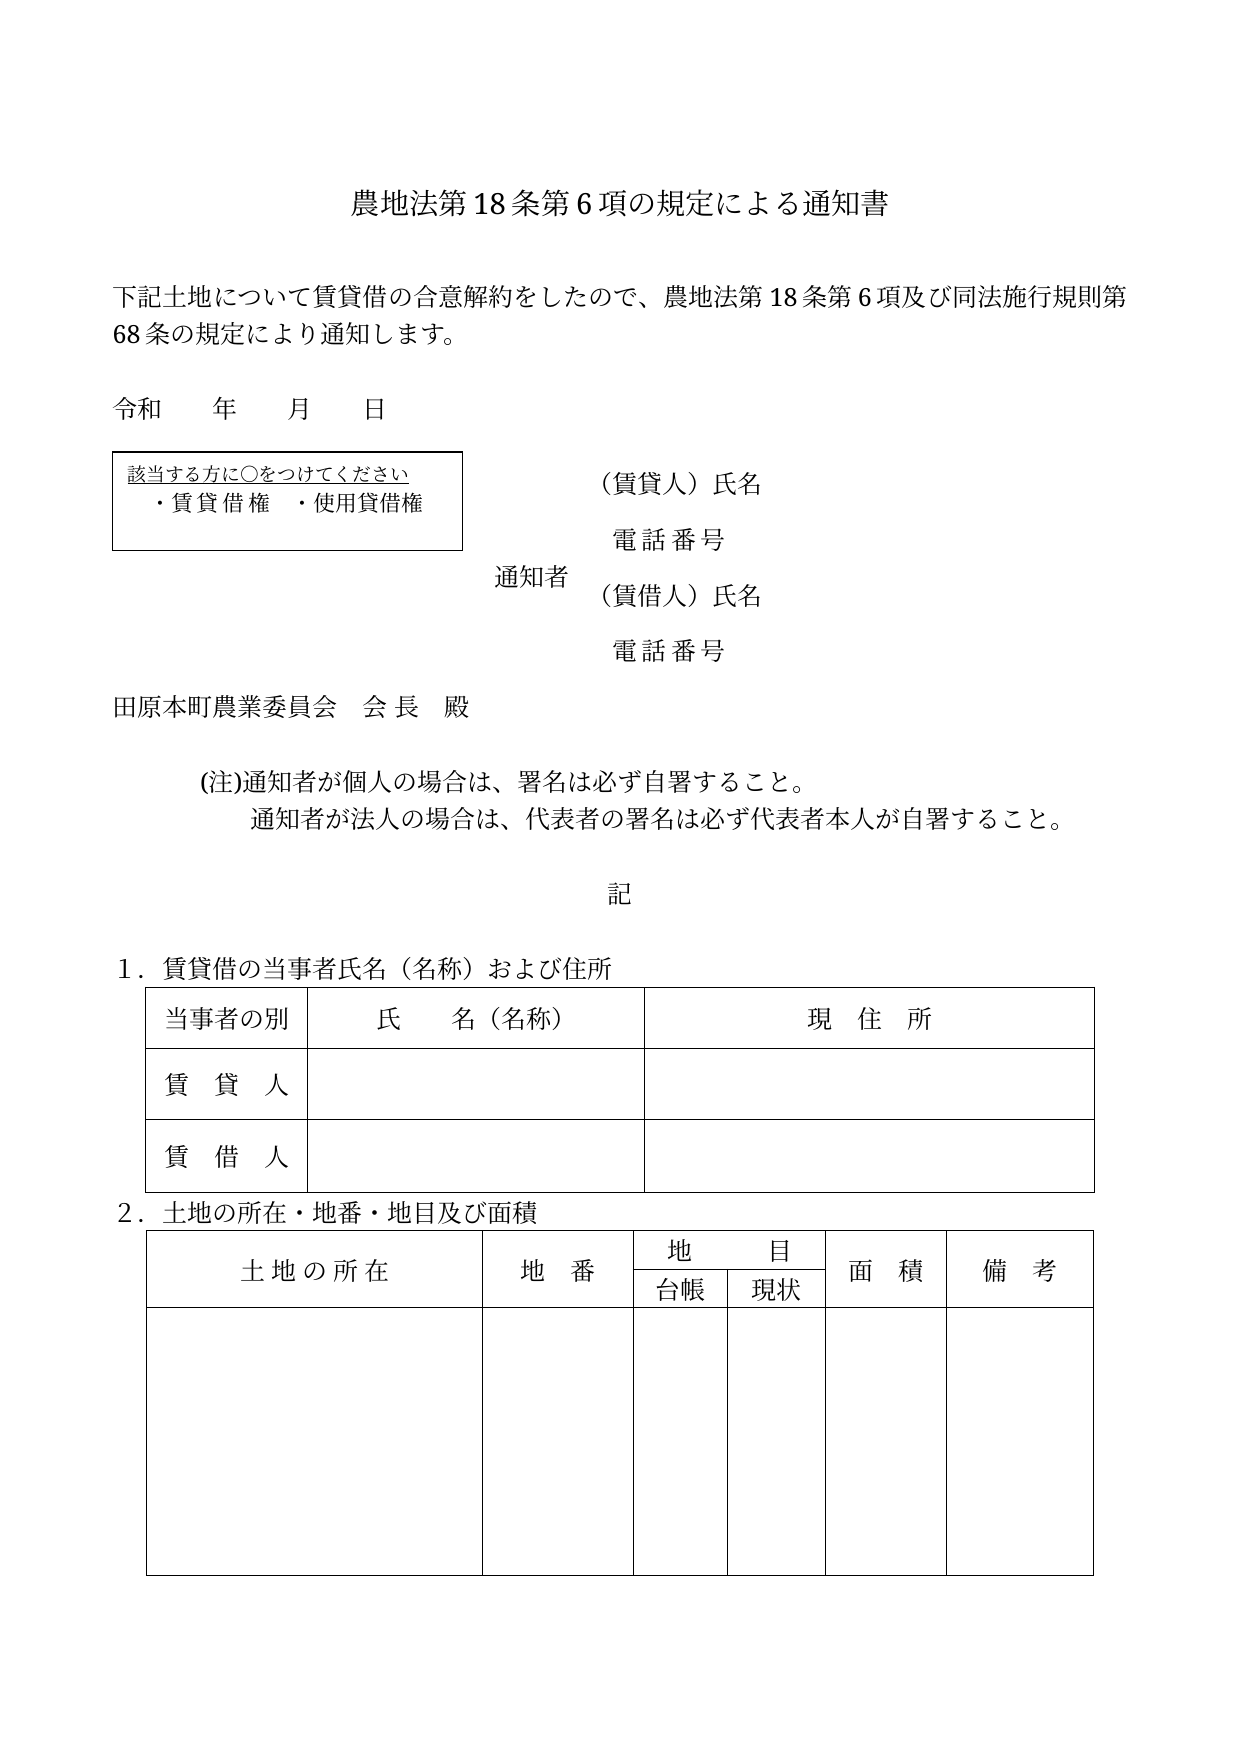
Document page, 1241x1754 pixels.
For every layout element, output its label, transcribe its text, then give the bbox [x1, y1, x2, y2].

table_cell 台帳 [634, 1270, 727, 1307]
table_header 当事者の別 [146, 988, 307, 1048]
table_header 備 考 [947, 1231, 1093, 1307]
table_header 地 目 [634, 1231, 825, 1269]
table_cell [728, 1308, 825, 1575]
text 田原本町農業委員会 会 長 殿 [112, 687, 1128, 724]
table_cell [645, 1120, 1094, 1192]
text 下記土地について賃貸借の合意解約をしたので、農地法第18条第6項及び同法施行規則第68条の規定により通知します。 [112, 277, 1128, 352]
table_header 現 住 所 [645, 988, 1094, 1048]
text （賃借人）氏名 [112, 575, 1128, 613]
table_cell [147, 1308, 482, 1575]
text 令和 年 月 日 [112, 389, 1128, 427]
text (注)通知者が個人の場合は、署名は必ず自署すること。 [112, 762, 1128, 799]
table_cell 賃 貸 人 [146, 1049, 307, 1118]
subtitle 記 [112, 874, 1128, 912]
text ２．土地の所在・地番・地目及び面積 [112, 1193, 1128, 1230]
text １．賃貸借の当事者氏名（名称）および住所 [112, 949, 1128, 987]
text （賃貸人）氏名 [463, 464, 1128, 502]
table_cell [483, 1308, 633, 1575]
table_cell 賃 借 人 [146, 1120, 307, 1192]
table_header 面 積 [826, 1231, 946, 1307]
table_cell [947, 1308, 1093, 1575]
text 農地法第18条第6項の規定による通知書 [112, 164, 1128, 239]
table_cell 現状 [728, 1270, 825, 1307]
table_cell [645, 1049, 1094, 1118]
table_header 地 番 [483, 1231, 633, 1307]
table_header 氏 名（名称） [308, 988, 644, 1048]
table_cell [634, 1308, 727, 1575]
text 電話番号 [462, 520, 1128, 557]
text 通知者が法人の場合は、代表者の署名は必ず代表者本人が自署すること。 [112, 799, 1128, 837]
text （賃貸人）氏名 [113, 464, 462, 502]
table_header 土地の所在 [147, 1231, 482, 1307]
table_cell [826, 1308, 946, 1575]
table_cell [308, 1120, 644, 1192]
table_cell [308, 1049, 644, 1118]
text 電話番号 [112, 631, 1128, 668]
